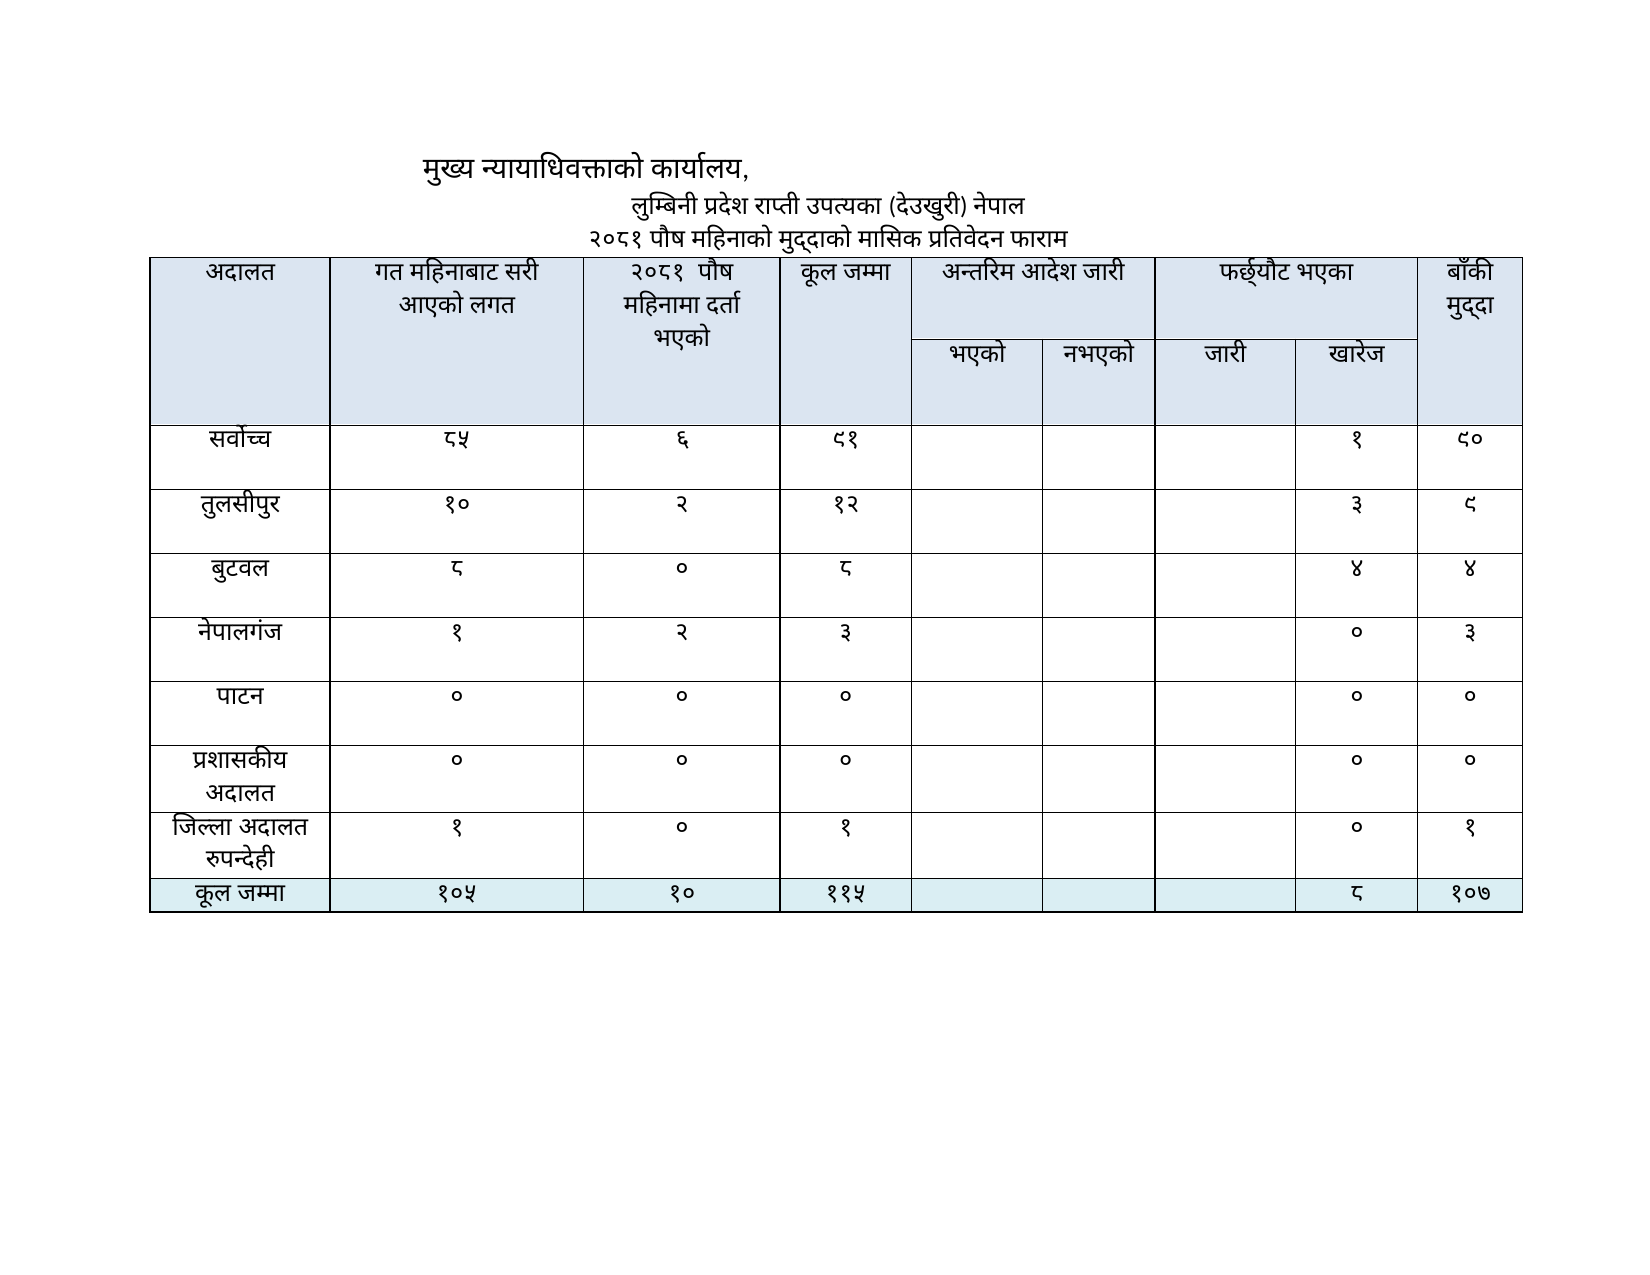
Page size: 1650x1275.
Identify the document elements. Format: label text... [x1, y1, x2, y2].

table_cell ० [331, 682, 583, 745]
table_cell ६ [584, 426, 779, 489]
table_cell कूल जम्मा [151, 879, 329, 911]
table_cell ३ [1418, 618, 1522, 681]
table_cell ० [1296, 746, 1417, 812]
table_cell ० [584, 813, 779, 878]
table_cell ४ [1418, 554, 1522, 617]
table_header गत महिनाबाट सरी आएको लगत [331, 258, 583, 424]
table_header अदालत [151, 258, 329, 424]
table_cell [912, 682, 1042, 745]
table_cell खारेज [1296, 340, 1417, 424]
table_cell पाटन [151, 682, 329, 745]
table_cell नेपालगंज [151, 618, 329, 681]
table_cell [1156, 554, 1295, 617]
table_cell १ [331, 813, 583, 878]
table_cell जारी [1156, 340, 1295, 424]
table_cell ० [1296, 682, 1417, 745]
text मुख्य न्यायाधिवक्ताको कार्यालय, [150, 150, 1500, 190]
table_cell ९ [1418, 490, 1522, 553]
table_cell ४ [1296, 554, 1417, 617]
table_cell ८ [781, 554, 911, 617]
table_cell [1156, 879, 1295, 911]
table_cell [1043, 682, 1154, 745]
table_cell १० [584, 879, 779, 911]
table_cell १०७ [1418, 879, 1522, 911]
table_cell ० [584, 554, 779, 617]
table_cell ० [1418, 746, 1522, 812]
table_cell १० [331, 490, 583, 553]
table_cell भएको [912, 340, 1042, 424]
table_cell ० [584, 682, 779, 745]
table_cell [912, 813, 1042, 878]
table_cell [1156, 618, 1295, 681]
table_cell ० [584, 746, 779, 812]
table_cell [1156, 813, 1295, 878]
table_cell [1043, 618, 1154, 681]
table_cell १०५ [331, 879, 583, 911]
table_header बाँकी मुद्दा [1418, 258, 1522, 424]
table_cell बुटवल [151, 554, 329, 617]
table_cell [1156, 490, 1295, 553]
table_cell ० [781, 682, 911, 745]
table_header अन्तरिम आदेश जारी [912, 258, 1154, 338]
table_cell [1043, 746, 1154, 812]
table_cell १२ [781, 490, 911, 553]
table_cell ३ [781, 618, 911, 681]
table_cell ३ [1296, 490, 1417, 553]
table_cell २ [584, 618, 779, 681]
table_cell ८५ [331, 426, 583, 489]
table_header २०८१ पौष महिनामा दर्ता भएको [584, 258, 779, 424]
table_cell [912, 618, 1042, 681]
table_cell ८ [1296, 879, 1417, 911]
table_cell [912, 746, 1042, 812]
table_cell [1156, 682, 1295, 745]
table_cell १ [781, 813, 911, 878]
text लुम्बिनी प्रदेश राप्ती उपत्यका (देउखुरी) नेपाल [150, 190, 1500, 225]
table_cell [1043, 879, 1154, 911]
table_cell ९१ [781, 426, 911, 489]
table_cell ९० [1418, 426, 1522, 489]
table_cell ० [781, 746, 911, 812]
table_cell [912, 426, 1042, 489]
table_header फर्छ्यौट भएका [1156, 258, 1417, 338]
table_cell १ [331, 618, 583, 681]
table_cell नभएको [1043, 340, 1154, 424]
table_header कूल जम्मा [781, 258, 911, 424]
table_cell ० [1296, 813, 1417, 878]
table_cell ० [1296, 618, 1417, 681]
table_cell [912, 554, 1042, 617]
table_cell २ [584, 490, 779, 553]
table_cell [912, 490, 1042, 553]
table_cell १ [1418, 813, 1522, 878]
table_cell [1156, 426, 1295, 489]
table_cell [1156, 746, 1295, 812]
table_cell ११५ [781, 879, 911, 911]
table_cell १ [1296, 426, 1417, 489]
table_cell ० [331, 746, 583, 812]
table_cell [1043, 813, 1154, 878]
table_cell [1043, 554, 1154, 617]
table_cell [1043, 426, 1154, 489]
table_cell तुलसीपुर [151, 490, 329, 553]
table_cell [912, 879, 1042, 911]
table_cell प्रशासकीय अदालत [151, 746, 329, 812]
table_cell जिल्ला अदालत रुपन्देही [151, 813, 329, 878]
table_cell सर्वोच्च [151, 426, 329, 489]
table_cell [1043, 490, 1154, 553]
text २०८१ पौष महिनाको मुद्दाको मासिक प्रतिवेदन फाराम [150, 225, 1500, 257]
table_cell ० [1418, 682, 1522, 745]
table_cell ८ [331, 554, 583, 617]
